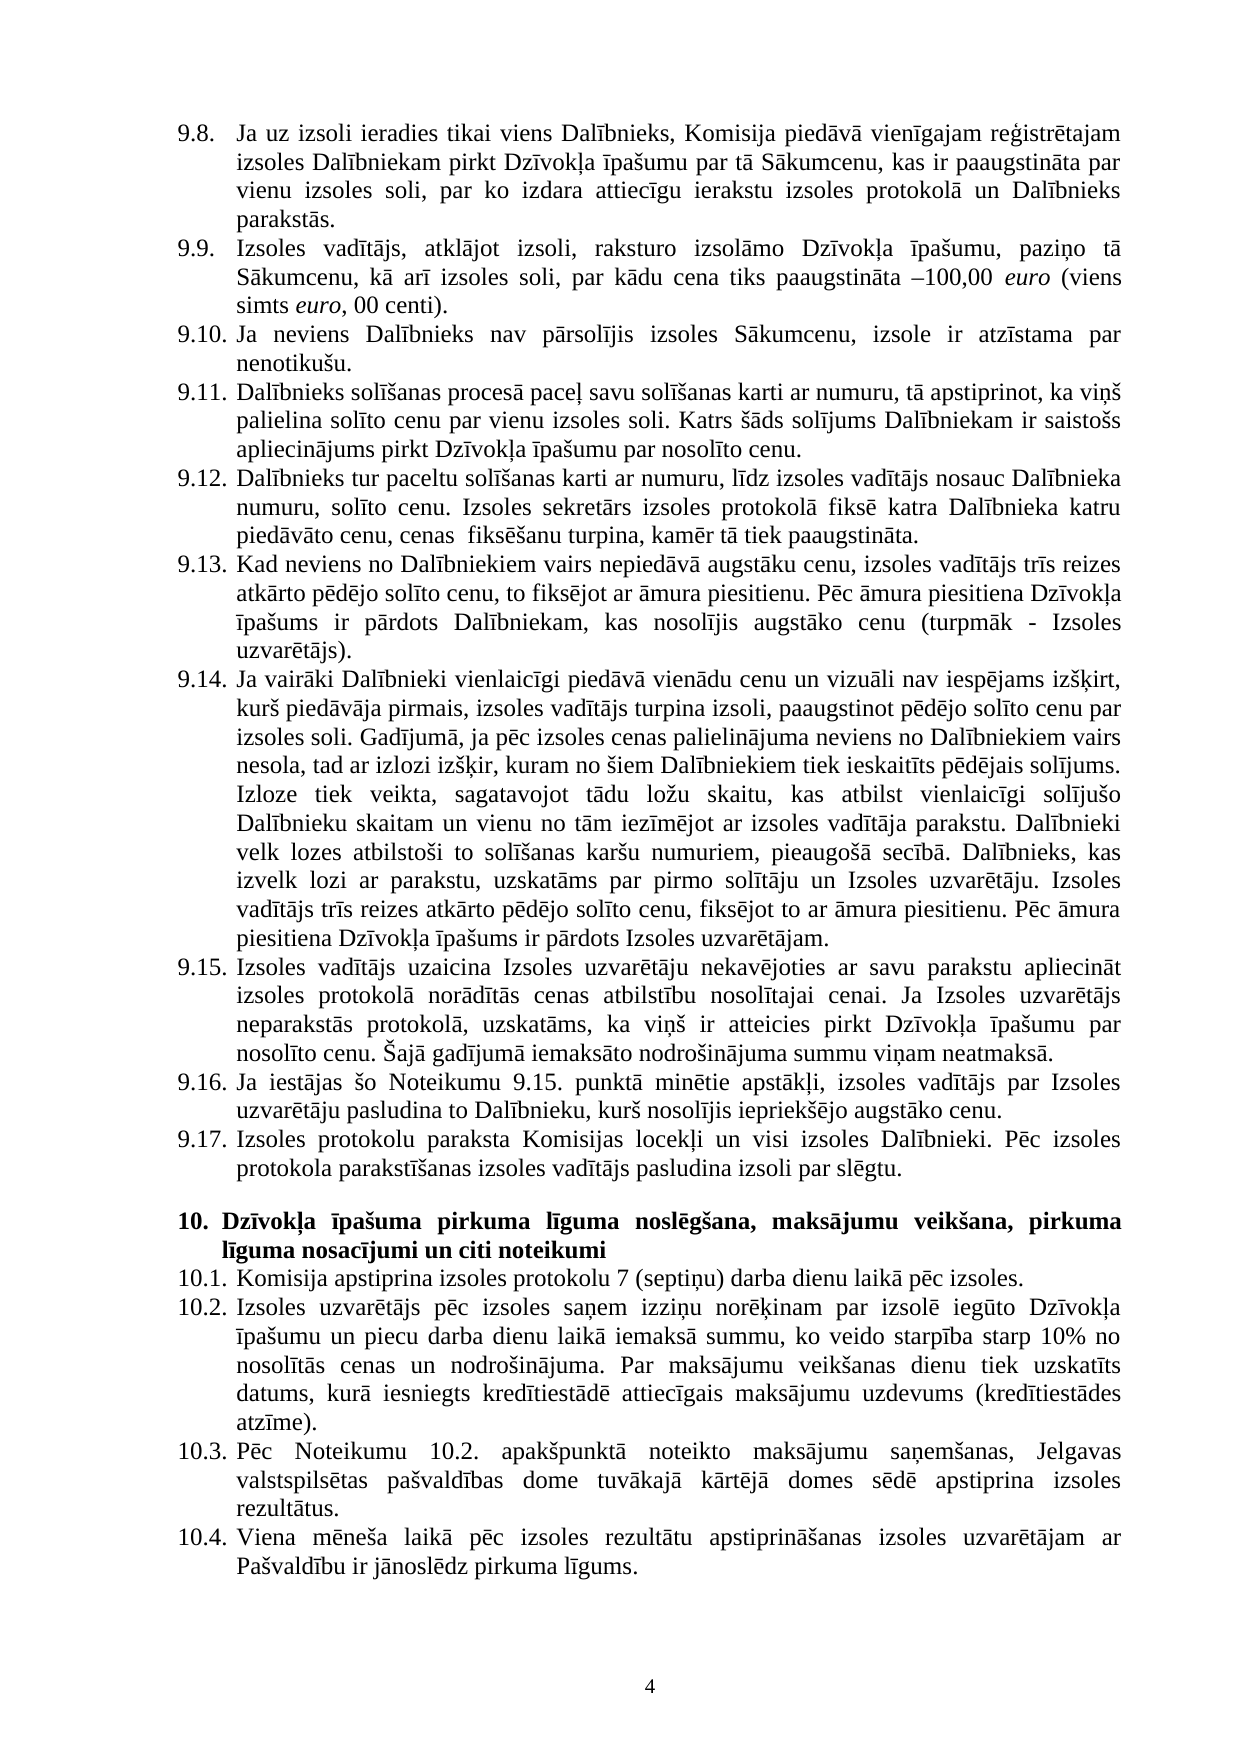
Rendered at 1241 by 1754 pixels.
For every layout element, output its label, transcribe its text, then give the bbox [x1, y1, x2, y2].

title Ja vairāki Dalībnieki vienlaicīgi piedāvā vienādu cenu un vizuāli nav iespējams izšķirt, kurš piedāvāja pirmais, izsoles vadītājs turpina izsoli, paaugstinot pēdējo solīto cenu par izsoles soli. Gadījumā, ja pēc izsoles cenas palielinājuma neviens no Dalībniekiem vairs nesola, tad ar izlozi izšķir, kuram no šiem Dalībniekiem tiek ieskaitīts pēdējais solījums. Izloze tiek veikta, sagatavojot tādu ložu skaitu, kas atbilst vienlaicīgi solījušo Dalībnieku skaitam un vienu no tām iezīmējot ar izsoles vadītāja parakstu. Dalībnieki velk lozes atbilstoši to solīšanas karšu numuriem, pieaugošā secībā. Dalībnieks, kas izvelk lozi ar parakstu, uzskatāms par pirmo solītāju un Izsoles uzvarētāju. Izsoles vadītājs trīs reizes atkārto pēdējo solīto cenu, fiksējot to ar āmura piesitienu. Pēc āmura piesitiena Dzīvokļa īpašums ir pārdots Izsoles uzvarētājam. [177, 664, 1122, 952]
title Dalībnieks tur paceltu solīšanas karti ar numuru, līdz izsoles vadītājs nosauc Dalībnieka numuru, solīto cenu. Izsoles sekretārs izsoles protokolā fiksē katra Dalībnieka katru piedāvāto cenu, cenas fiksēšanu turpina, kamēr tā tiek paaugstināta. [177, 463, 1122, 549]
title Izsoles vadītājs uzaicina Izsoles uzvarētāju nekavējoties ar savu parakstu apliecināt izsoles protokolā norādītās cenas atbilstību nosolītajai cenai. Ja Izsoles uzvarētājs neparakstās protokolā, uzskatāms, ka viņš ir atteicies pirkt Dzīvokļa īpašumu par nosolīto cenu. Šajā gadījumā iemaksāto nodrošinājuma summu viņam neatmaksā. [177, 952, 1122, 1067]
title Izsoles protokolu paraksta Komisijas locekļi un visi izsoles Dalībnieki. Pēc izsoles protokola parakstīšanas izsoles vadītājs pasludina izsoli par slēgtu. [177, 1124, 1122, 1182]
title Ja neviens Dalībnieks nav pārsolījis izsoles Sākumcenu, izsole ir atzīstama par nenotikušu. [177, 319, 1122, 377]
title Pēc Noteikumu 10.2. apakšpunktā noteikto maksājumu saņemšanas, Jelgavas valstspilsētas pašvaldības dome tuvākajā kārtējā domes sēdē apstiprina izsoles rezultātus. [177, 1436, 1122, 1522]
title Kad neviens no Dalībniekiem vairs nepiedāvā augstāku cenu, izsoles vadītājs trīs reizes atkārto pēdējo solīto cenu, to fiksējot ar āmura piesitienu. Pēc āmura piesitiena Dzīvokļa īpašums ir pārdots Dalībniekam, kas nosolījis augstāko cenu (turpmāk - Izsoles uzvarētājs). [177, 549, 1122, 664]
title Dalībnieks solīšanas procesā paceļ savu solīšanas karti ar numuru, tā apstiprinot, ka viņš palielina solīto cenu par vienu izsoles soli. Katrs šāds solījums Dalībniekam ir saistošs apliecinājums pirkt Dzīvokļa īpašumu par nosolīto cenu. [177, 377, 1122, 463]
title Ja uz izsoli ieradies tikai viens Dalībnieks, Komisija piedāvā vienīgajam reģistrētajam izsoles Dalībniekam pirkt Dzīvokļa īpašumu par tā Sākumcenu, kas ir paaugstināta par vienu izsoles soli, par ko izdara attiecīgu ierakstu izsoles protokolā un Dalībnieks parakstās. [177, 118, 1122, 233]
title Viena mēneša laikā pēc izsoles rezultātu apstiprināšanas izsoles uzvarētājam ar Pašvaldību ir jānoslēdz pirkuma līgums. [177, 1522, 1122, 1580]
title Komisija apstiprina izsoles protokolu 7 (septiņu) darba dienu laikā pēc izsoles. [177, 1263, 1122, 1292]
title Dzīvokļa īpašuma pirkuma līguma noslēgšana, maksājumu veikšana, pirkuma līguma nosacījumi un citi noteikumi [177, 1206, 1122, 1263]
title Izsoles vadītājs, atklājot izsoli, raksturo izsolāmo Dzīvokļa īpašumu, paziņo tā Sākumcenu, kā arī izsoles soli, par kādu cena tiks paaugstināta –100,00 euro (viens simts euro, 00 centi). [177, 233, 1122, 319]
title Ja iestājas šo Noteikumu 9.15. punktā minētie apstākļi, izsoles vadītājs par Izsoles uzvarētāju pasludina to Dalībnieku, kurš nosolījis iepriekšējo augstāko cenu. [177, 1067, 1122, 1124]
title Izsoles uzvarētājs pēc izsoles saņem izziņu norēķinam par izsolē iegūto Dzīvokļa īpašumu un piecu darba dienu laikā iemaksā summu, ko veido starpība starp 10% no nosolītās cenas un nodrošinājuma. Par maksājumu veikšanas dienu tiek uzskatīts datums, kurā iesniegts kredītiestādē attiecīgais maksājumu uzdevums (kredītiestādes atzīme). [177, 1292, 1122, 1436]
